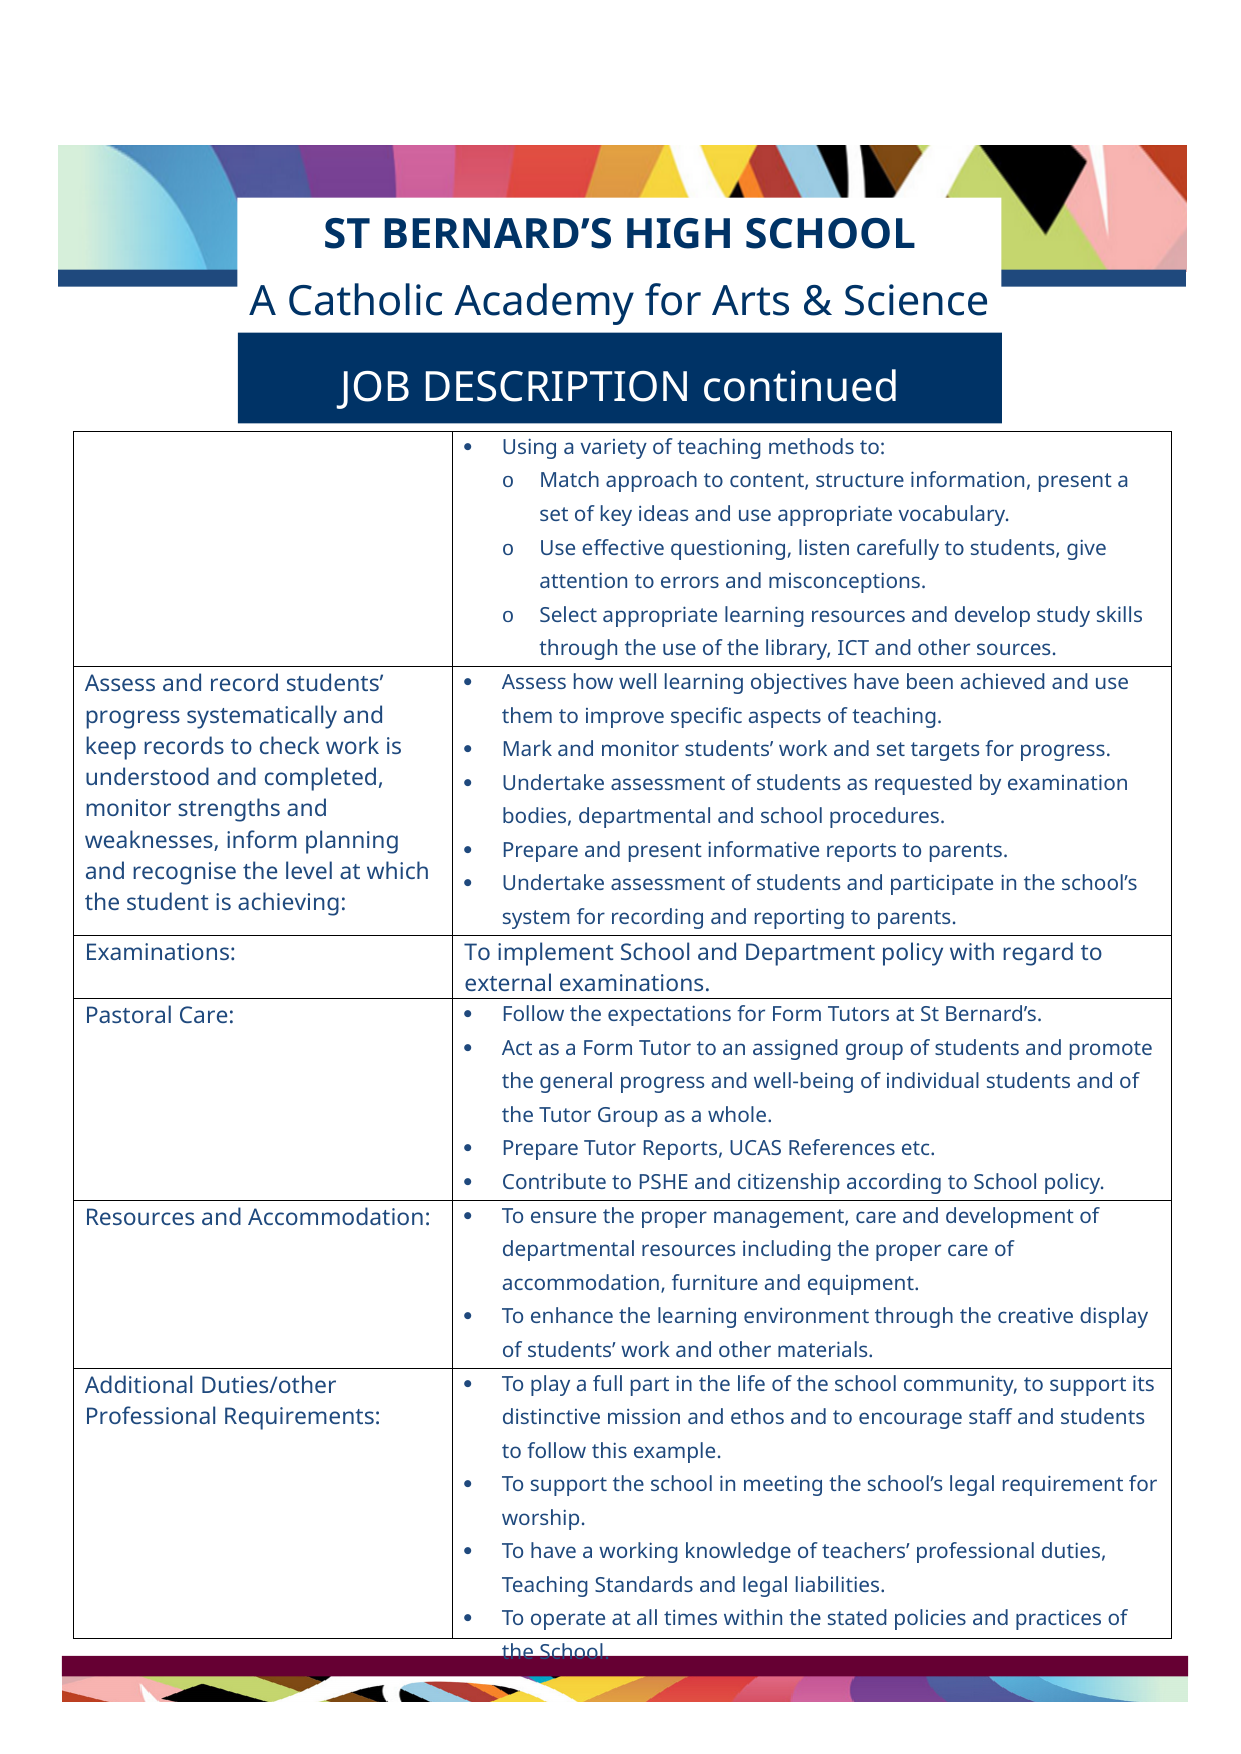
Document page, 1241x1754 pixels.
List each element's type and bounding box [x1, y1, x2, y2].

picture [62, 1677, 1188, 1702]
picture [58, 145, 1187, 272]
